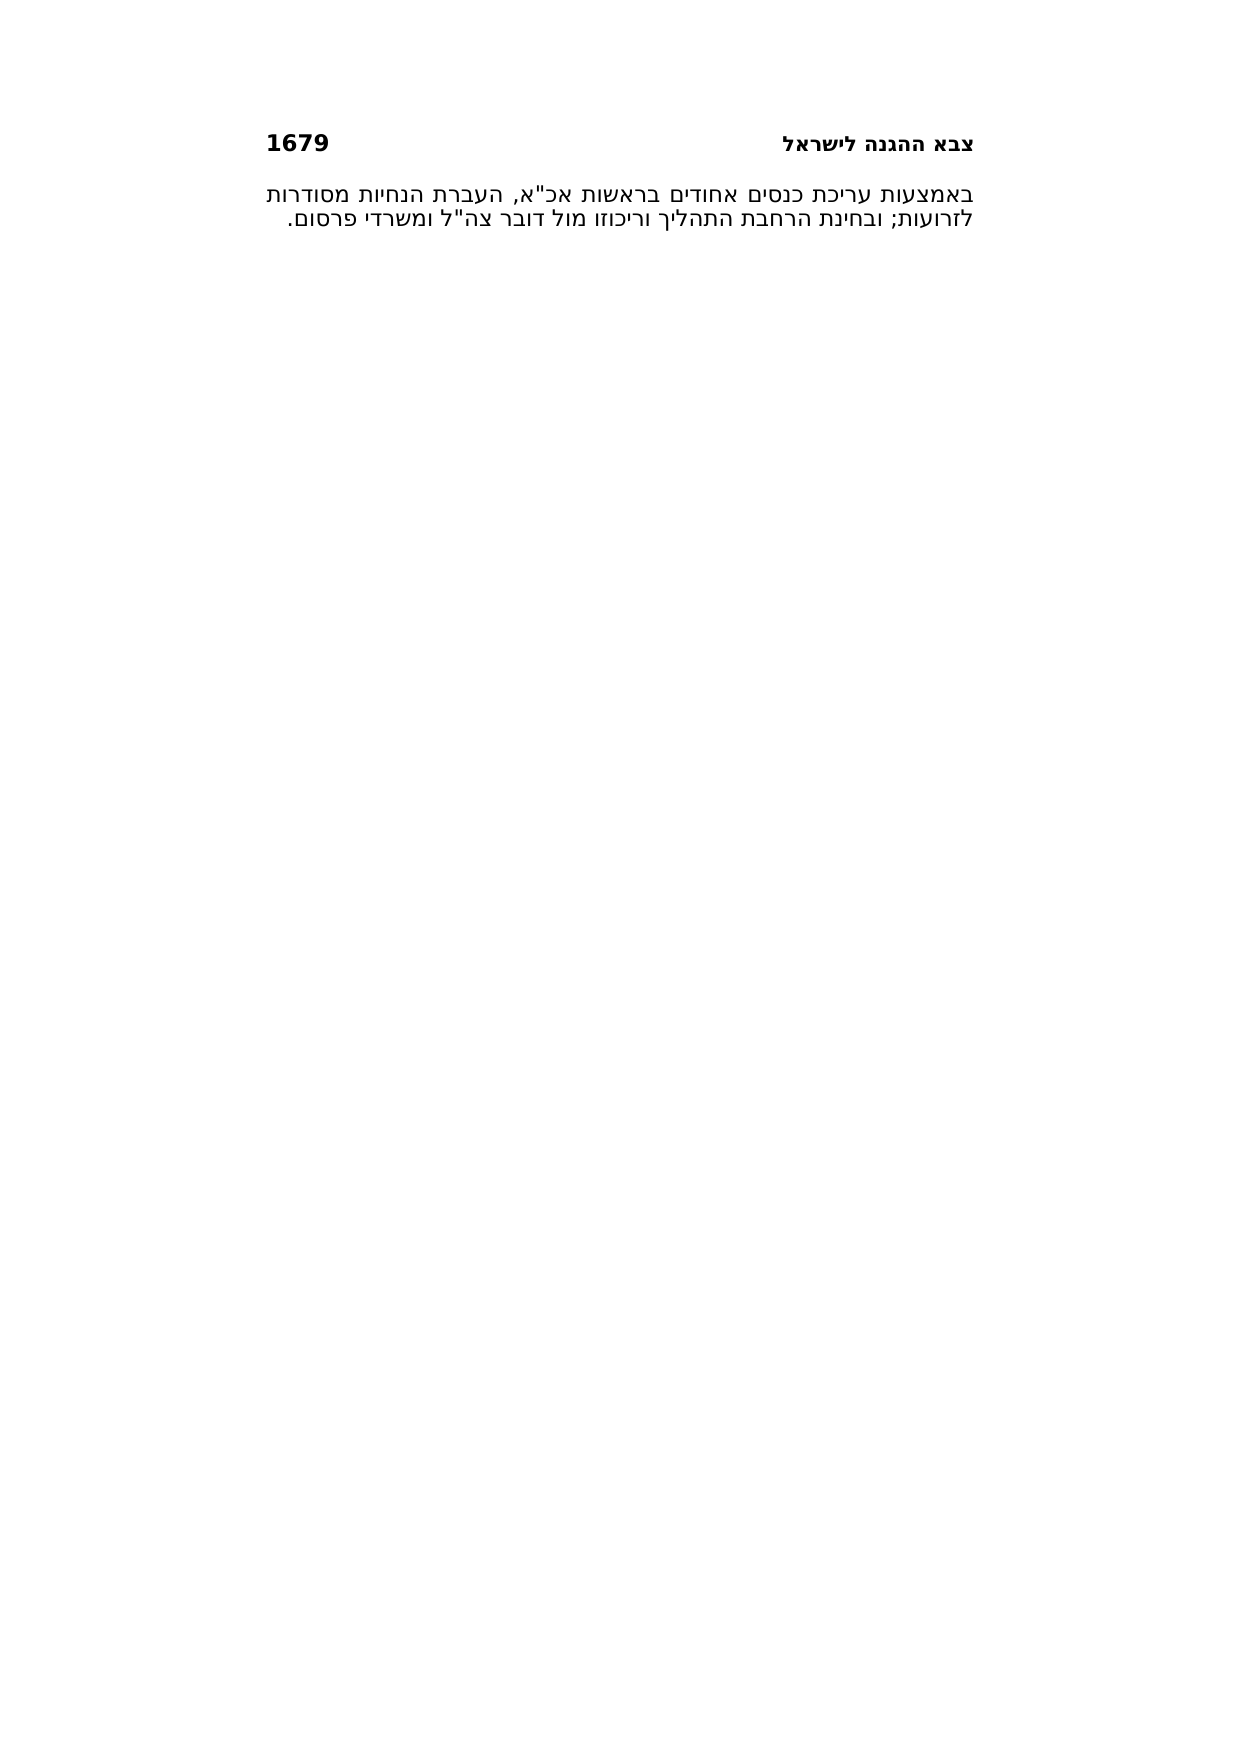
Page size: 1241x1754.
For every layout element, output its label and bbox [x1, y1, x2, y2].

text [266, 183, 974, 231]
